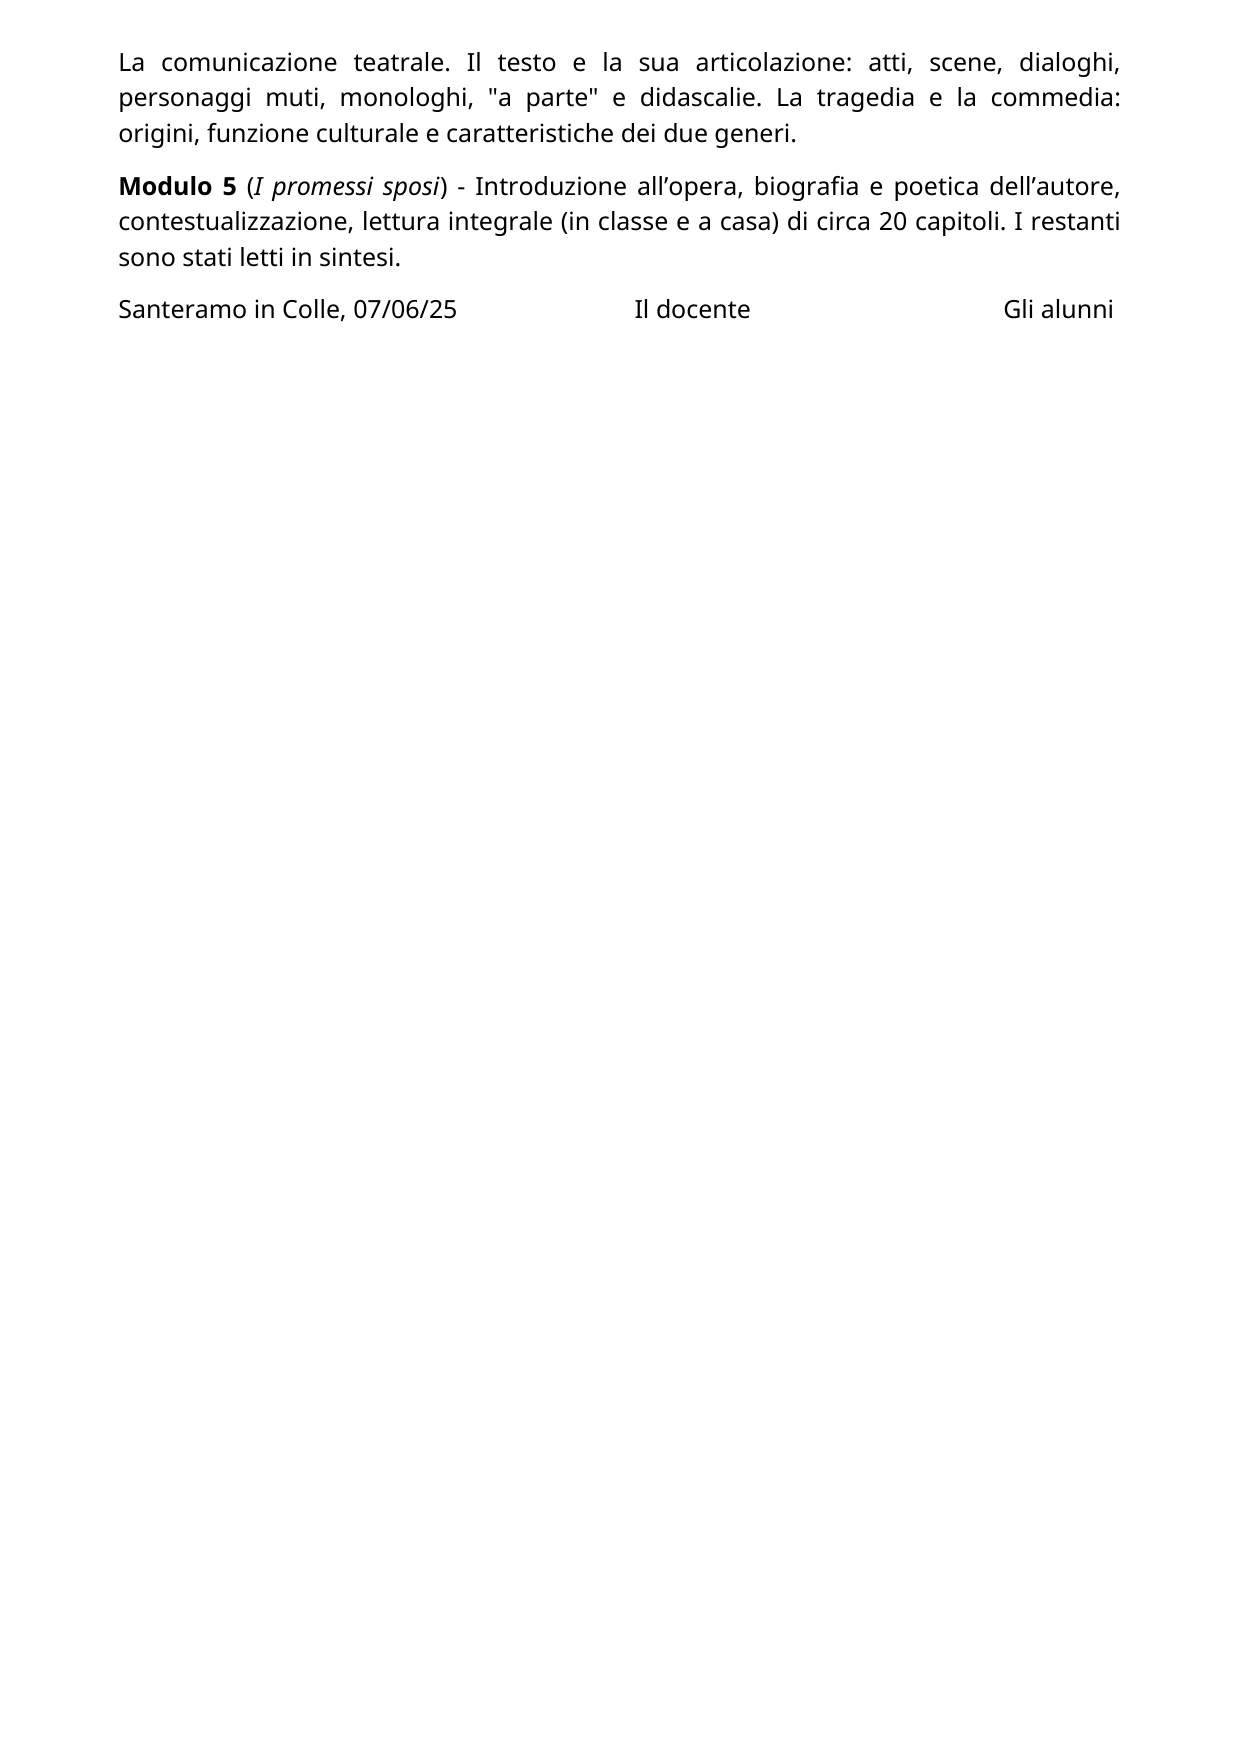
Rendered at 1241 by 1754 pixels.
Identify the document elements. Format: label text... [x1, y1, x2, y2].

text Modulo 5 (I promessi sposi) - Introduzione all’opera, biografia e poetica dell’autore, contestualizzazione, lettura integrale (in classe e a casa) di circa 20 capitoli. I restanti sono stati letti in sintesi. [118, 168, 1122, 274]
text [118, 44, 1122, 150]
text Santeramo in Colle, 07/06/25 Il docente Gli alunni [118, 292, 1122, 326]
